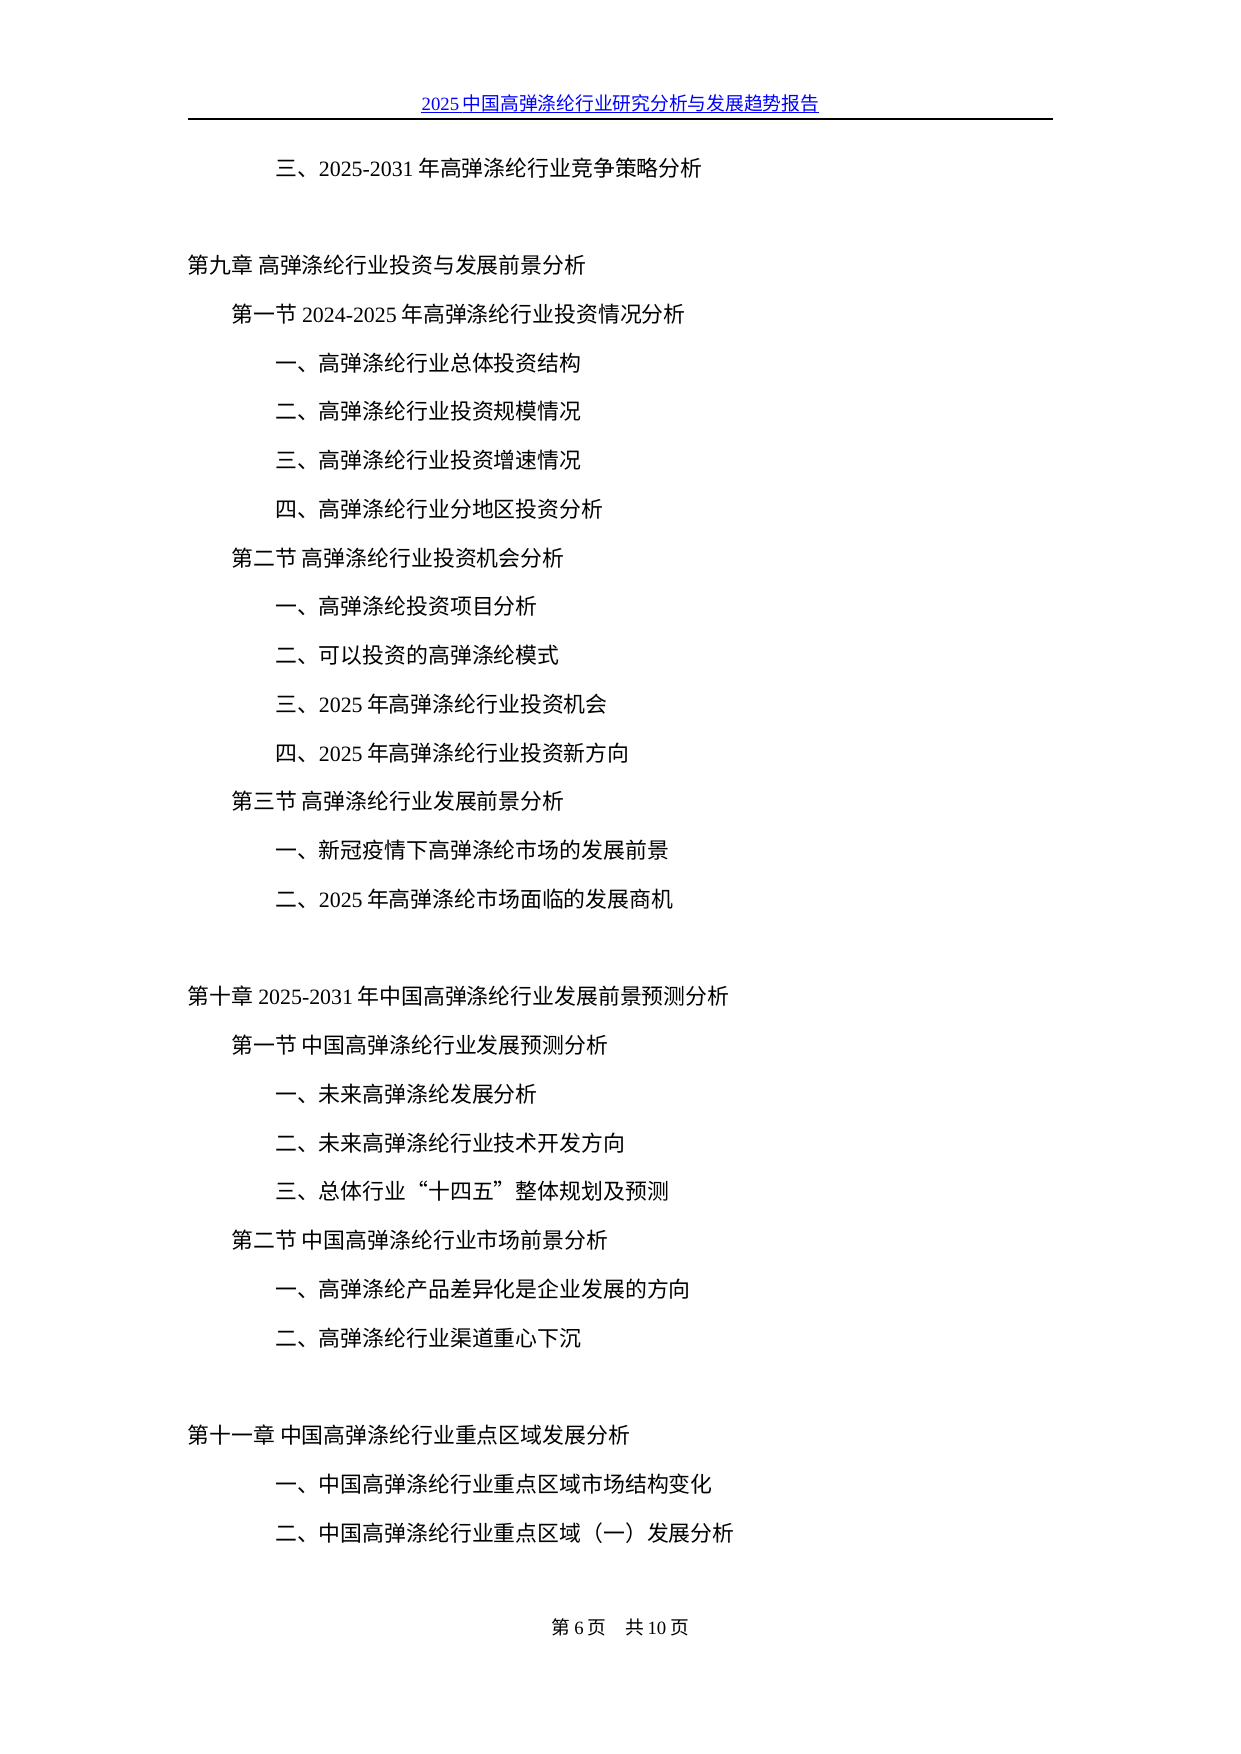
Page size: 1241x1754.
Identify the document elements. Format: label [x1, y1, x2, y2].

text [187, 150, 1053, 1548]
